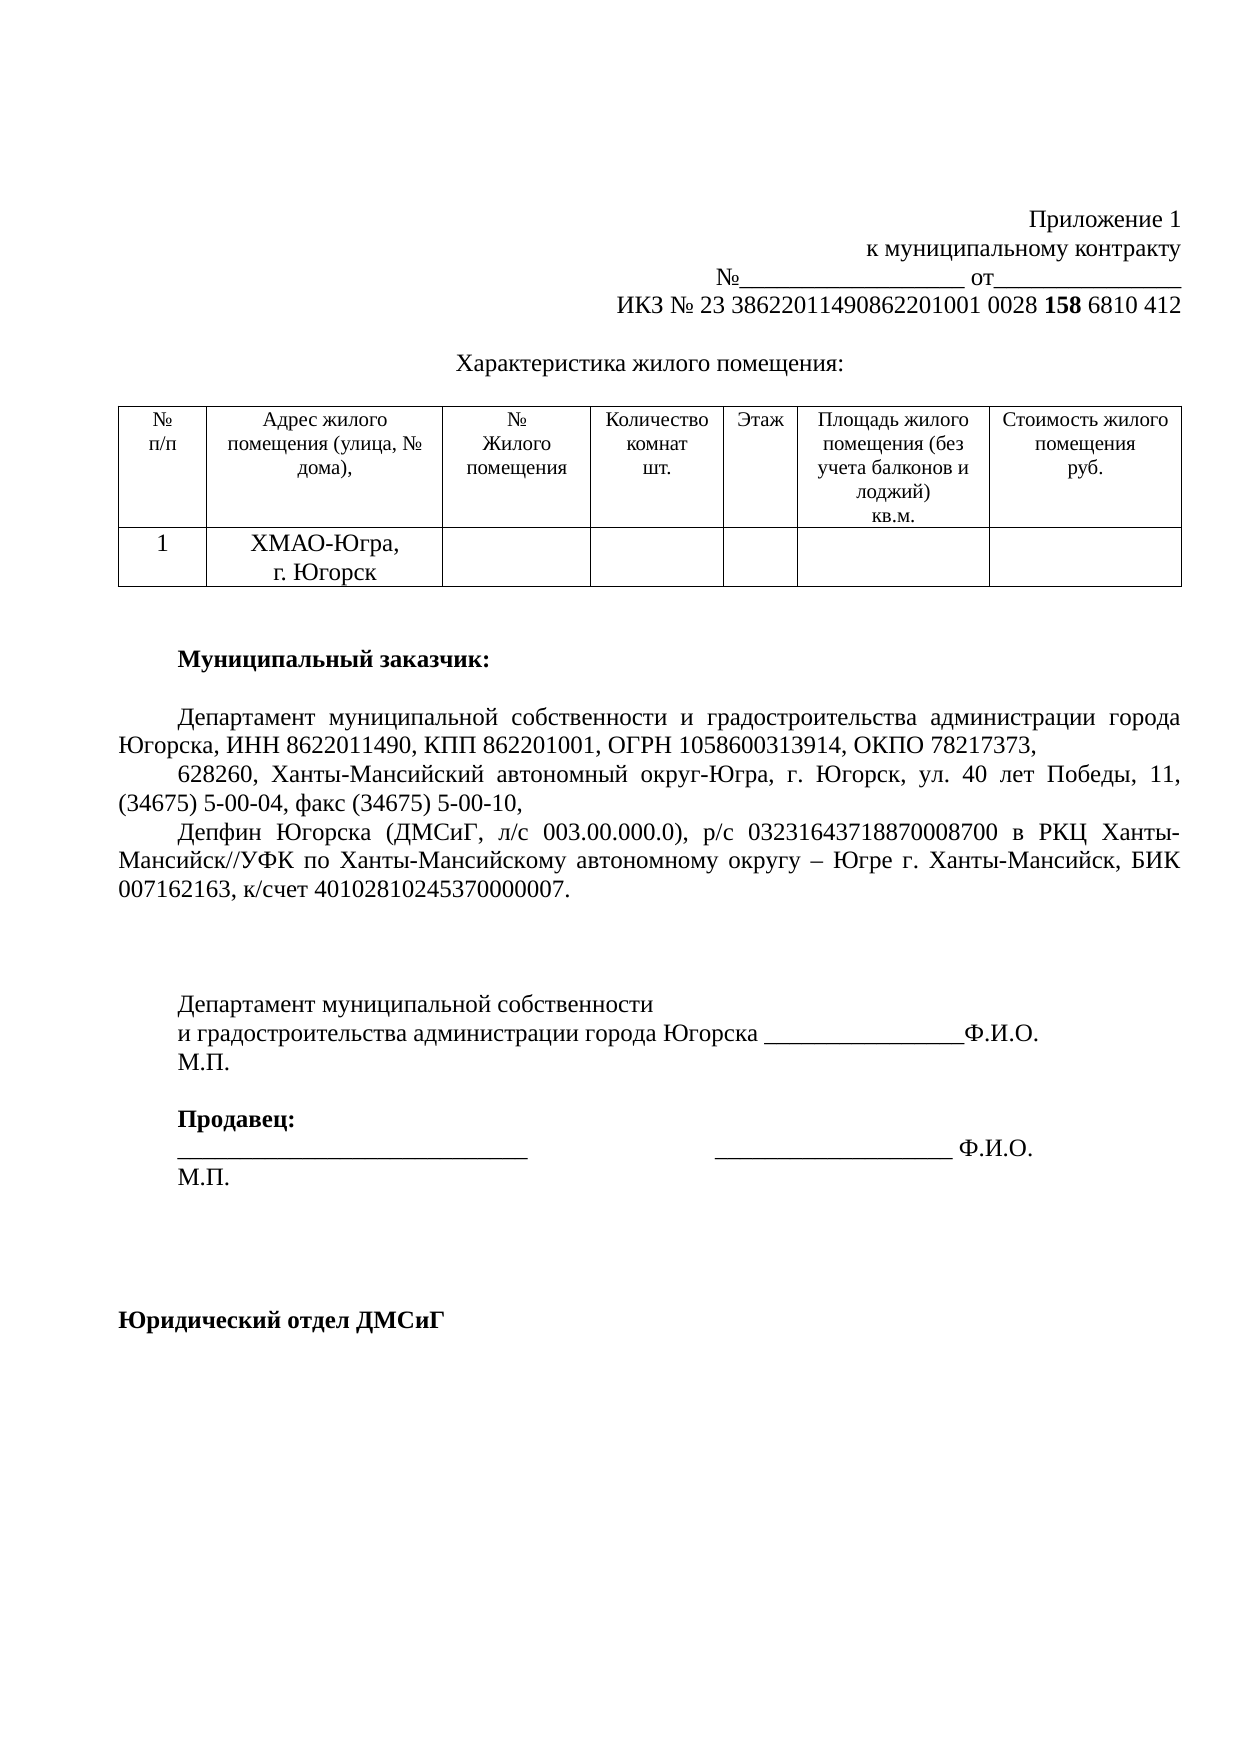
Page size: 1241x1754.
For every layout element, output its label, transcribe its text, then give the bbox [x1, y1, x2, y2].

table_cell [798, 528, 989, 586]
text М.П. [118, 1162, 1181, 1190]
table_header № п/п [119, 407, 206, 527]
table_header Количество комнат шт. [591, 407, 723, 527]
text Характеристика жилого помещения: [118, 348, 1181, 377]
table_header Стоимость жилого помещения руб. [990, 407, 1181, 527]
text Муниципальный заказчик: [118, 644, 1181, 673]
table_cell 1 [119, 528, 206, 586]
table_header Адрес жилого помещения (улица, № дома), [207, 407, 442, 527]
table_header № Жилого помещения [443, 407, 590, 527]
text и градостроительства администрации города Югорска ________________Ф.И.О. [118, 1018, 1181, 1047]
text Приложение 1 [118, 204, 1181, 233]
text к муниципальному контракту [118, 233, 1181, 262]
text ИКЗ № 23 38622011490862201001 0028 158 6810 412 [118, 291, 1181, 319]
text ____________________________ ___________________ Ф.И.О. [118, 1133, 1181, 1162]
table_cell [443, 528, 590, 586]
text 628260, Ханты-Мансийский автономный округ-Югра, г. Югорск, ул. 40 лет Победы, 11, (34675) 5-00-04, факс (34675) 5-00-10, [118, 759, 1181, 817]
table_cell [724, 528, 797, 586]
table_cell [591, 528, 723, 586]
text Продавец: [118, 1104, 1181, 1133]
text Юридический отдел ДМСиГ [118, 1305, 1181, 1334]
text Депфин Югорска (ДМСиГ, л/с 003.00.000.0), р/с 03231643718870008700 в РКЦ Ханты-Мансийск//УФК по Ханты-Мансийскому автономному округу – Югре г. Ханты-Мансийск, БИК 007162163, к/счет 40102810245370000007. [118, 817, 1181, 903]
text М.П. [118, 1047, 1181, 1075]
text Департамент муниципальной собственности [118, 989, 1181, 1018]
table_cell [990, 528, 1181, 586]
text Департамент муниципальной собственности и градостроительства администрации города Югорска, ИНН 8622011490, КПП 862201001, ОГРН 1058600313914, ОКПО 78217373, [118, 702, 1181, 759]
text №__________________ от_______________ [118, 262, 1181, 291]
table_header Площадь жилого помещения (без учета балконов и лоджий) кв.м. [798, 407, 989, 527]
table_header Этаж [724, 407, 797, 527]
table_cell ХМАО-Югра, г. Югорск [207, 528, 442, 586]
